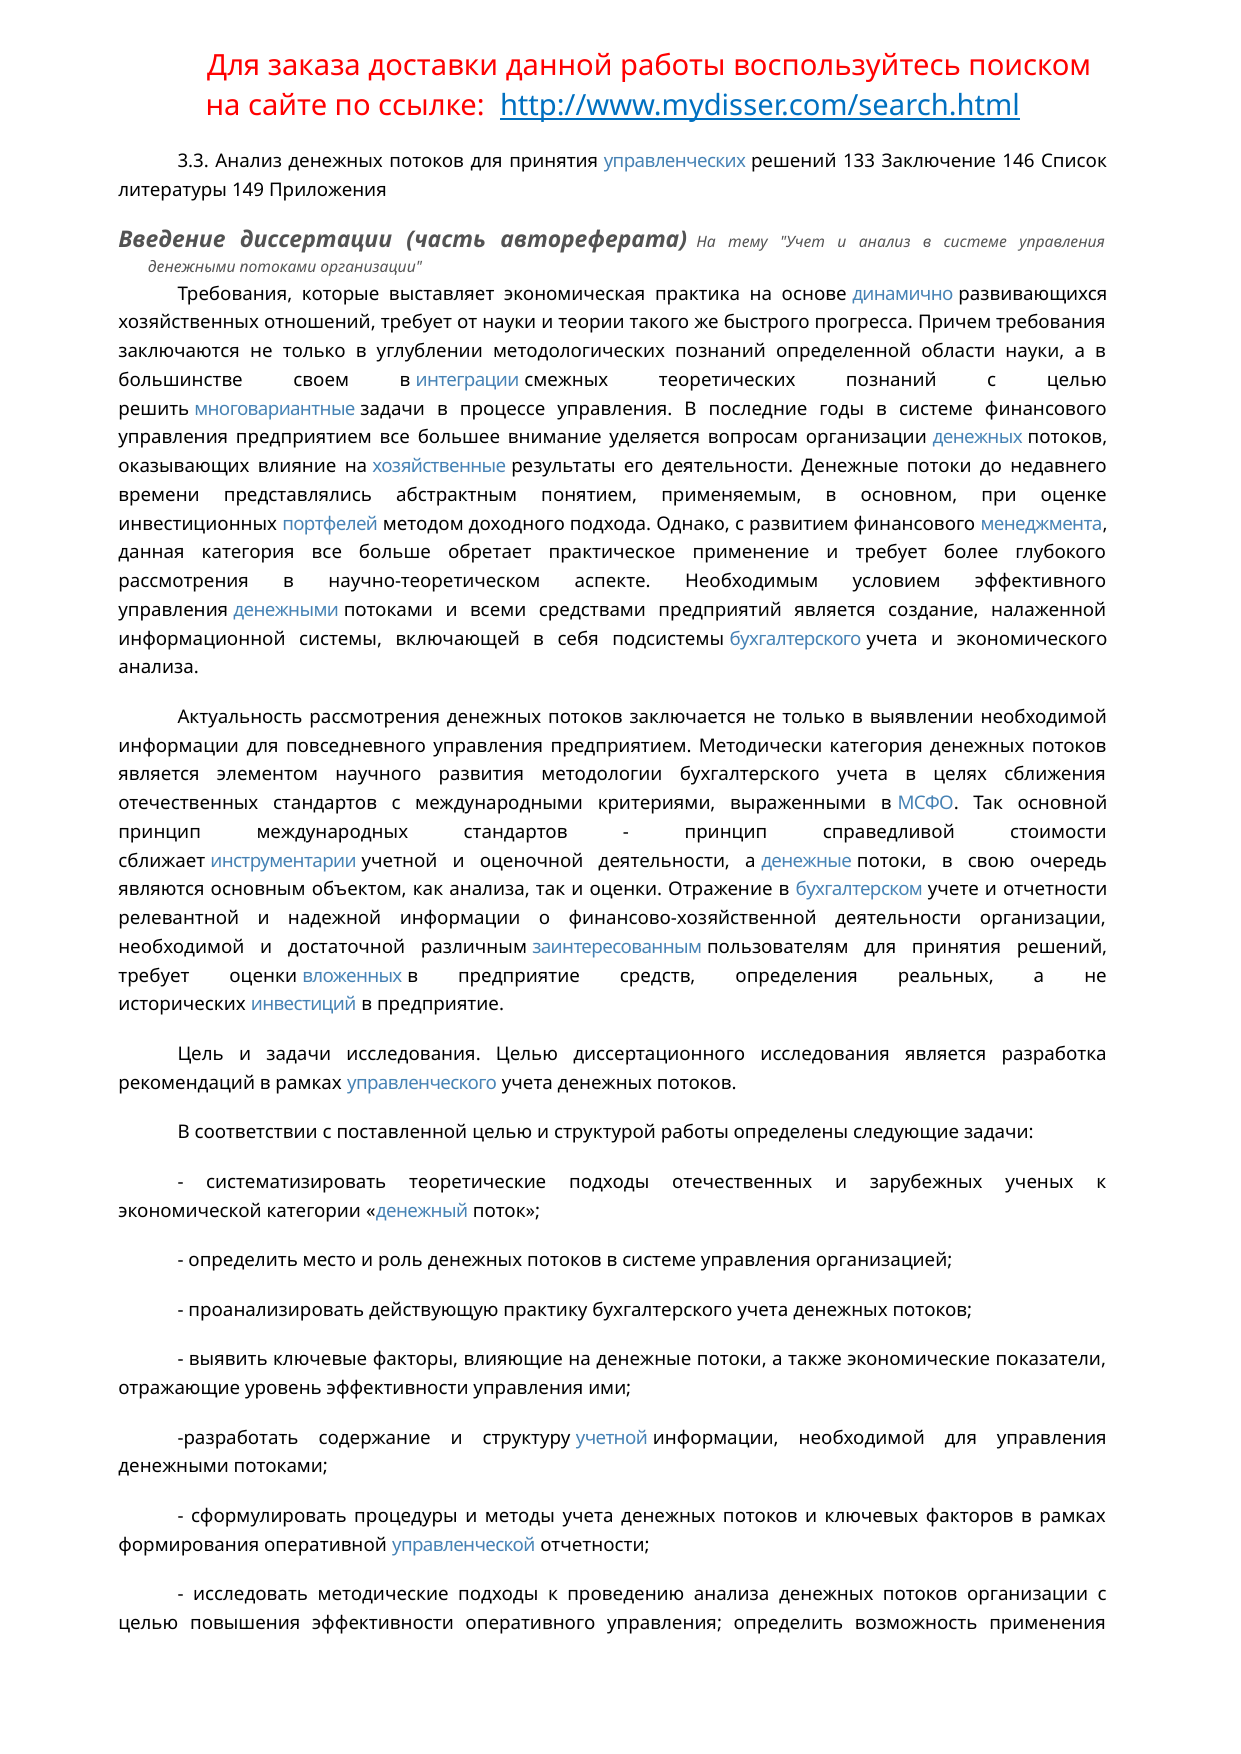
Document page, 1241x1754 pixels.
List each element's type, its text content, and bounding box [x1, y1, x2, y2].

subtitle Введение диссертации (часть автореферата) На тему "Учет и анализ в системе управления денежными потоками организации" [118, 223, 1107, 277]
